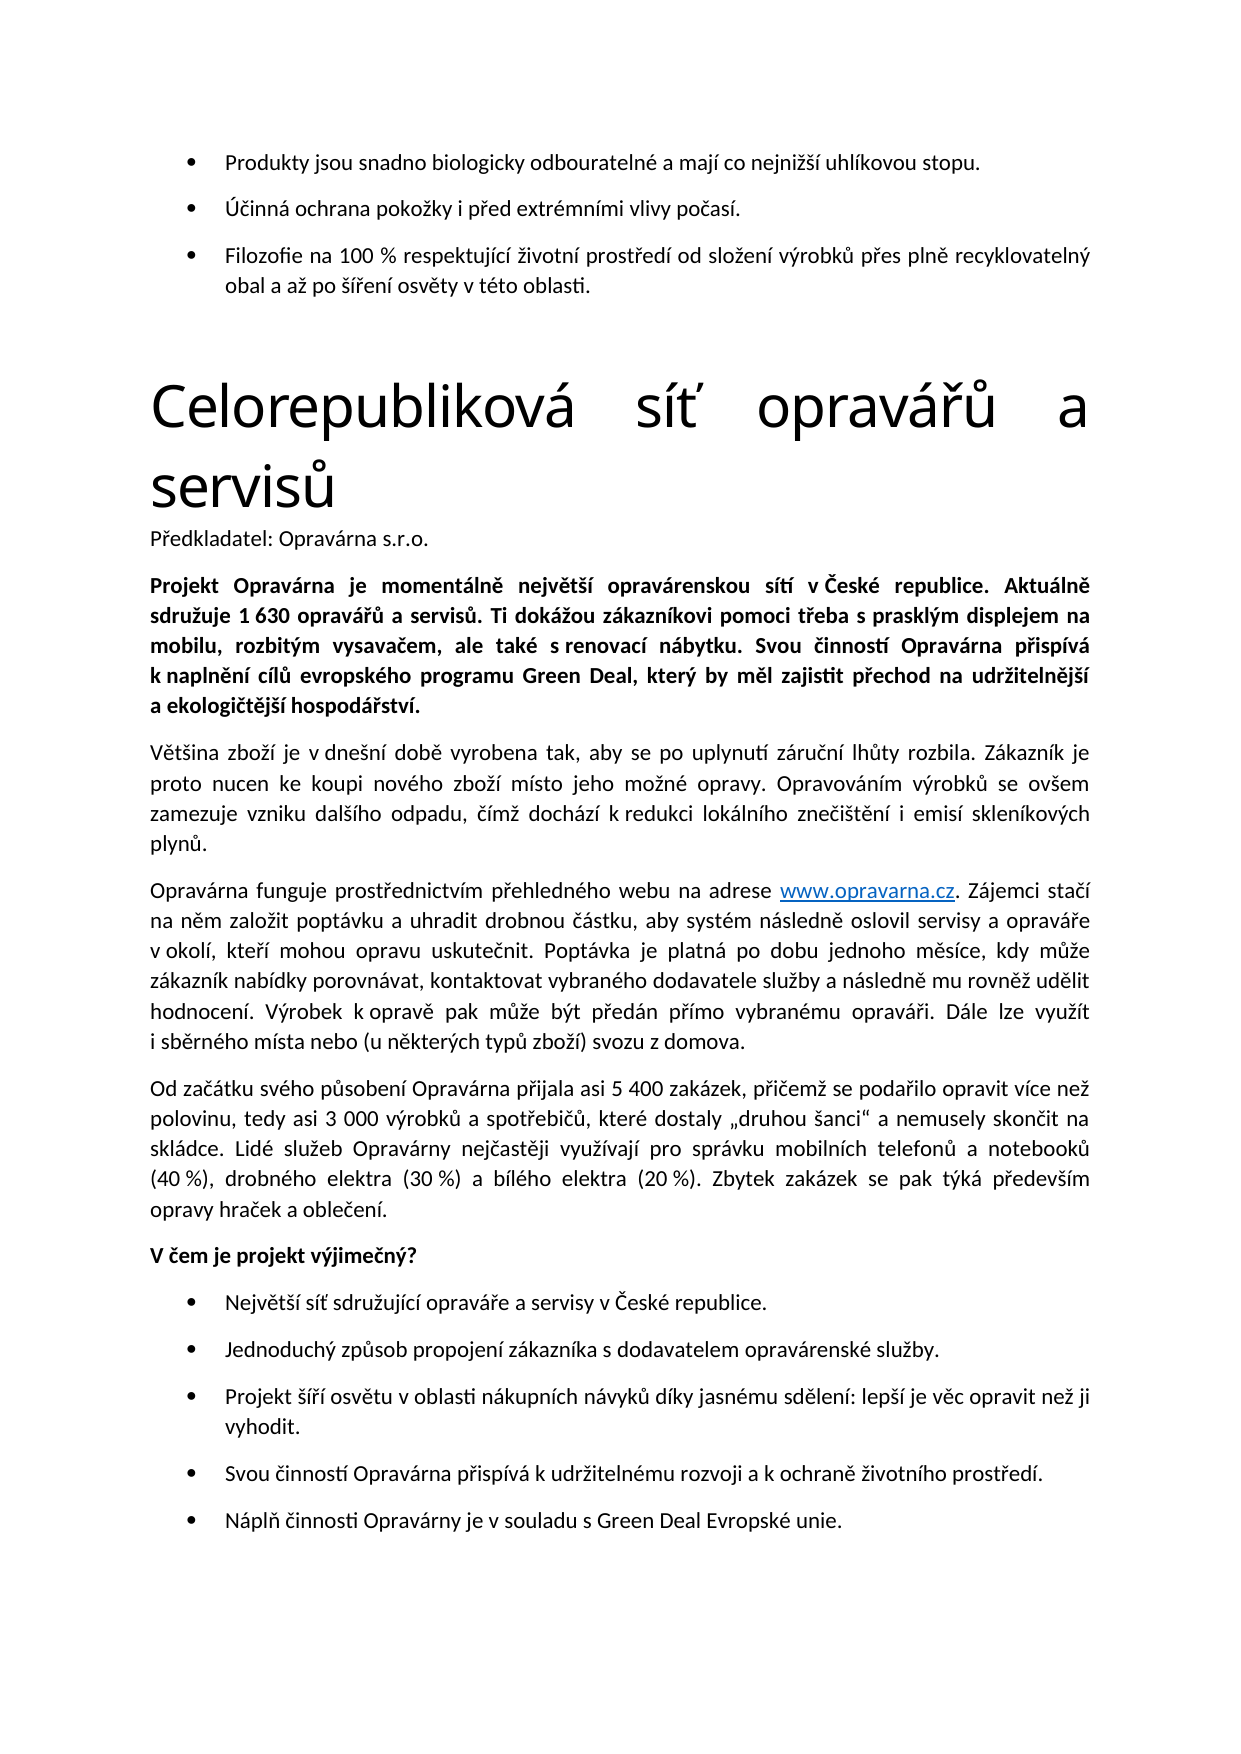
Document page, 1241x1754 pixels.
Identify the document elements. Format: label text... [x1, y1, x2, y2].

list Jednoduchý způsob propojení zákazníka s dodavatelem opravárenské služby. [187, 1335, 1090, 1363]
text Od začátku svého působení Opravárna přijala asi 5 400 zakázek, přičemž se podařilo opravit více než polovinu, tedy asi 3 000 výrobků a spotřebičů, které dostaly „druhou šanci“ a nemusely skončit na skládce. Lidé služeb Opravárny nejčastěji využívají pro správku mobilních telefonů a notebooků (40 %), drobného elektra (30 %) a bílého elektra (20 %). Zbytek zakázek se pak týká především opravy hraček a oblečení. [150, 1074, 1090, 1223]
text V čem je projekt výjimečný? [150, 1242, 1090, 1270]
list Projekt šíří osvětu v oblasti nákupních návyků díky jasnému sdělení: lepší je věc opravit než ji vyhodit. [187, 1382, 1090, 1441]
text Předkladatel: Opravárna s.r.o. [150, 524, 1090, 552]
list Účinná ochrana pokožky i před extrémními vlivy počasí. [187, 194, 1090, 222]
list Svou činností Opravárna přispívá k udržitelnému rozvoji a k ochraně životního prostředí. [187, 1459, 1090, 1487]
text Většina zboží je v dnešní době vyrobena tak, aby se po uplynutí záruční lhůty rozbila. Zákazník je proto nucen ke koupi nového zboží místo jeho možné opravy. Opravováním výrobků se ovšem zamezuje vzniku dalšího odpadu, čímž dochází k redukci lokálního znečištění i emisí skleníkových plynů. [150, 738, 1090, 857]
title Celorepubliková síť opravářů a servisů [150, 365, 1090, 524]
list Filozofie na 100 % respektující životní prostředí od složení výrobků přes plně recyklovatelný obal a až po šíření osvěty v této oblasti. [187, 241, 1090, 299]
list Největší síť sdružující opraváře a servisy v České republice. [187, 1288, 1090, 1317]
list Náplň činnosti Opravárny je v souladu s Green Deal Evropské unie. [187, 1506, 1090, 1534]
text Opravárna funguje prostřednictvím přehledného webu na adrese www.opravarna.cz. Zájemci stačí na něm založit poptávku a uhradit drobnou částku, aby systém následně oslovil servisy a opraváře v okolí, kteří mohou opravu uskutečnit. Poptávka je platná po dobu jednoho měsíce, kdy může zákazník nabídky porovnávat, kontaktovat vybraného dodavatele služby a následně mu rovněž udělit hodnocení. Výrobek k opravě pak může být předán přímo vybranému opraváři. Dále lze využít i sběrného místa nebo (u některých typů zboží) svozu z domova. [150, 876, 1090, 1055]
list Produkty jsou snadno biologicky odbouratelné a mají co nejnižší uhlíkovou stopu. [187, 148, 1090, 176]
text Projekt Opravárna je momentálně největší opravárenskou sítí v České republice. Aktuálně sdružuje 1 630 opravářů a servisů. Ti dokážou zákazníkovi pomoci třeba s prasklým displejem na mobilu, rozbitým vysavačem, ale také s renovací nábytku. Svou činností Opravárna přispívá k naplnění cílů evropského programu Green Deal, který by měl zajistit přechod na udržitelnější a ekologičtější hospodářství. [150, 571, 1090, 720]
